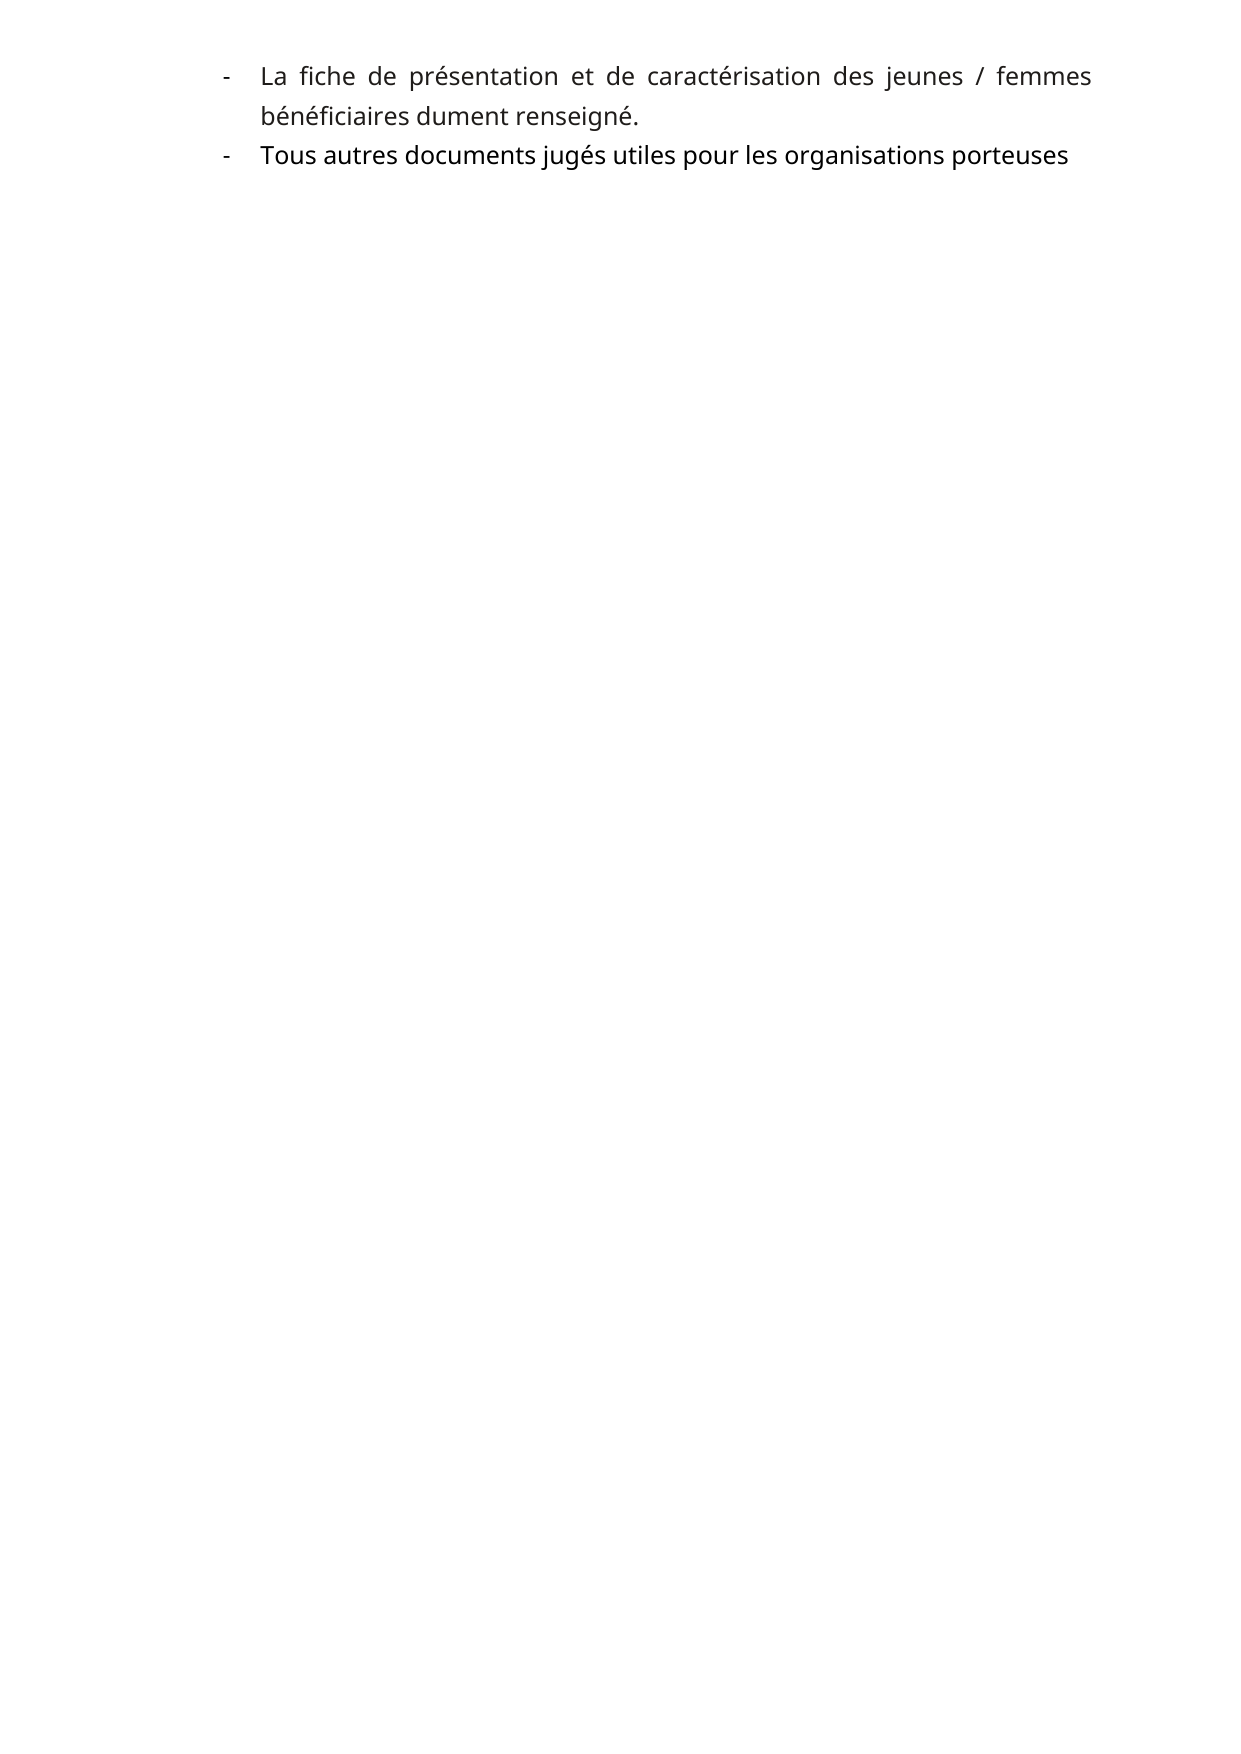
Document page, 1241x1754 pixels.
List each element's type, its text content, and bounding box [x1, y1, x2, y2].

list Tous autres documents jugés utiles pour les organisations porteuses [223, 137, 1093, 171]
list La fiche de présentation et de caractérisation des jeunes / femmes bénéficiaires dument renseigné. [223, 59, 1093, 132]
